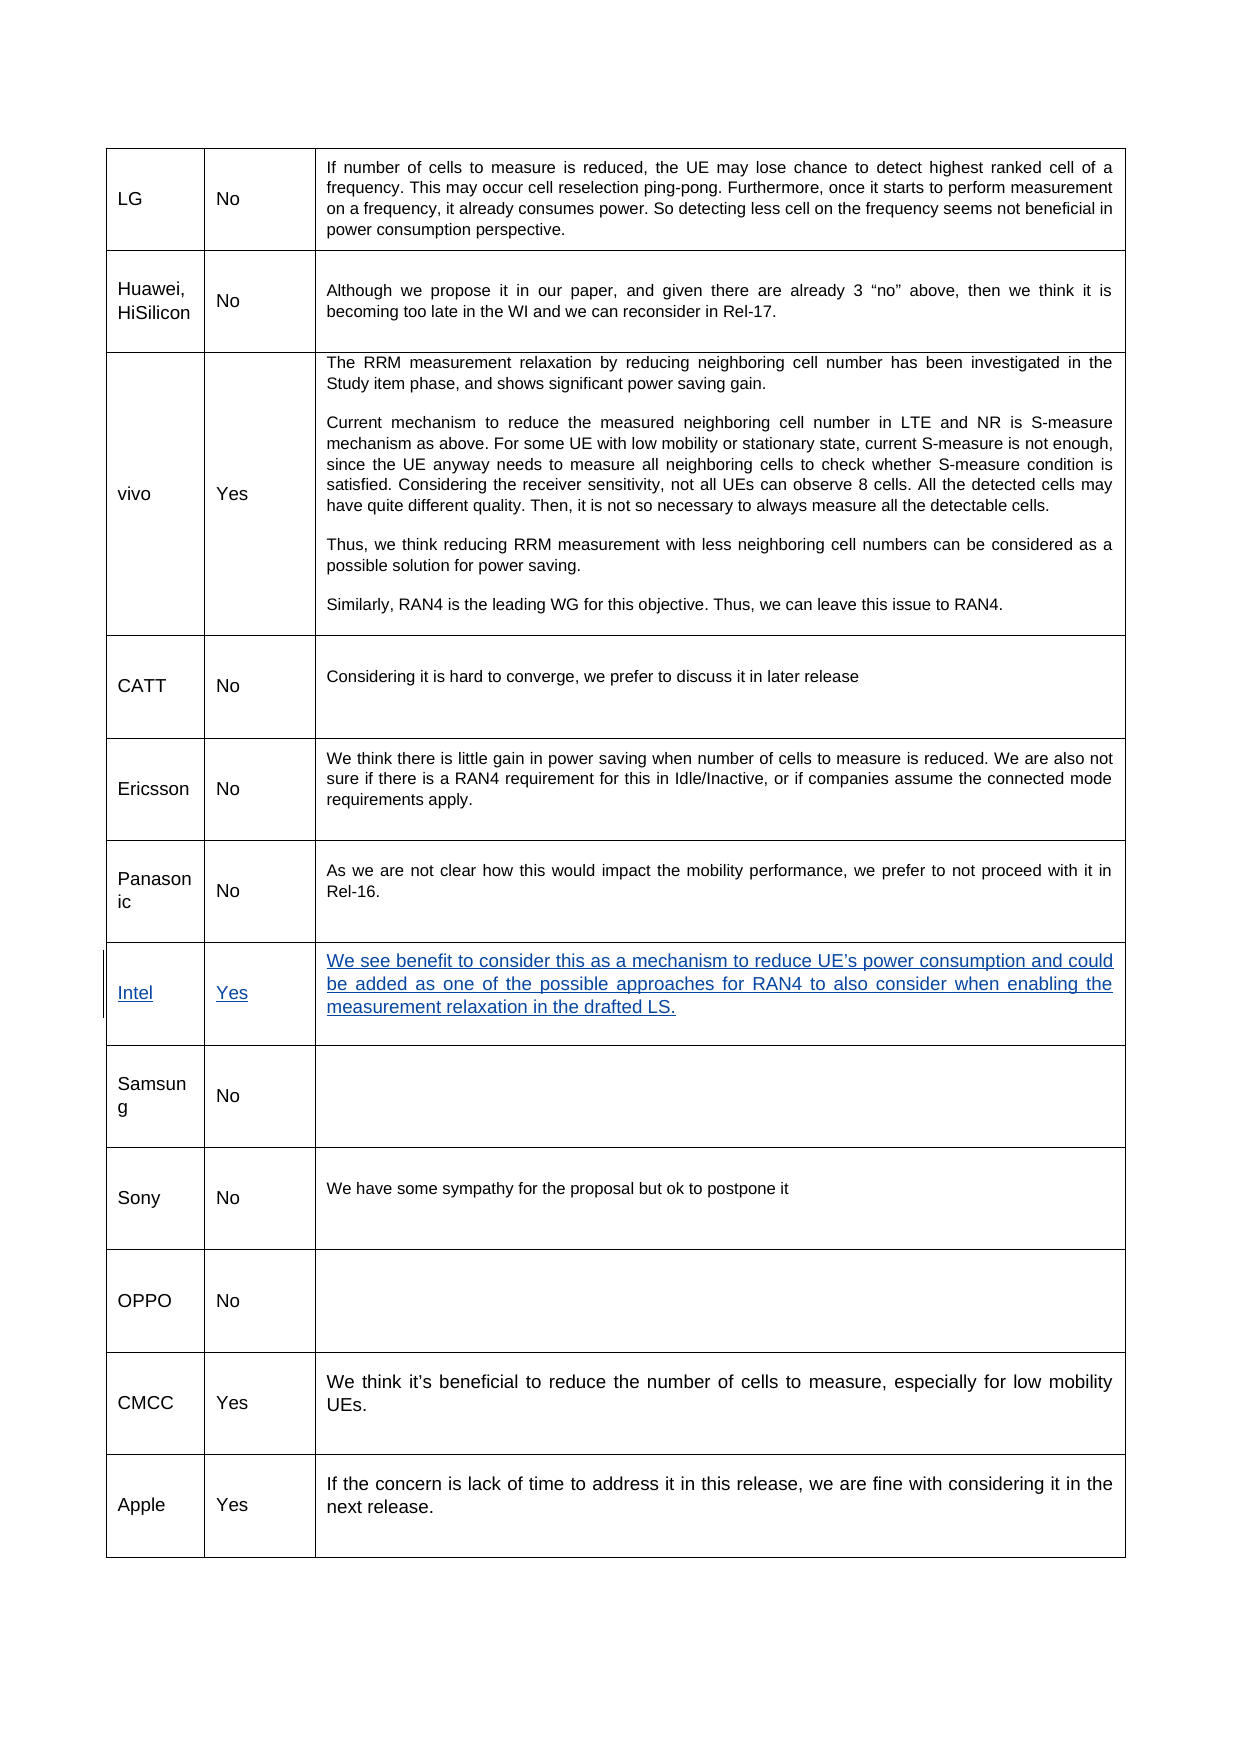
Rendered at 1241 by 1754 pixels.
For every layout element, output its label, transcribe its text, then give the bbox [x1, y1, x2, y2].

table_cell We have some sympathy for the proposal but ok to postpone it [316, 1148, 1125, 1249]
table_cell No [205, 1148, 315, 1249]
table_cell Panasonic [107, 841, 204, 942]
table_cell If the concern is lack of time to address it in this release, we are fine with considering it in the next release. [316, 1455, 1125, 1557]
table_cell If number of cells to measure is reduced, the UE may lose chance to detect highest ranked cell of a frequency. This may occur cell reselection ping-pong. Furthermore, once it starts to perform measurement on a frequency, it already consumes power. So detecting less cell on the frequency seems not beneficial in power consumption perspective. [316, 149, 1125, 250]
table_cell No [205, 841, 315, 942]
table_cell Yes [205, 1455, 315, 1557]
table_cell [316, 1046, 1125, 1147]
table_cell [316, 943, 1125, 1044]
table_cell The RRM measurement relaxation by reducing neighboring cell number has been investigated in the Study item phase, and shows significant power saving gain. Current mechanism to reduce the measured neighboring cell number in LTE and NR is S-measure mechanism as above. For some UE with low mobility or stationary state, current S-measure is not enough, since the UE anyway needs to measure all neighboring cells to check whether S-measure condition is satisfied. Considering the receiver sensitivity, not all UEs can observe 8 cells. All the detected cells may have quite different quality. Then, it is not so necessary to always measure all the detectable cells. Thus, we think reducing RRM measurement with less neighboring cell numbers can be considered as a possible solution for power saving. Similarly, RAN4 is the leading WG for this objective. Thus, we can leave this issue to RAN4. [316, 353, 1125, 635]
table_cell Yes [205, 1353, 315, 1454]
table_cell LG [107, 149, 204, 250]
table_cell CMCC [107, 1353, 204, 1454]
table_cell Sony [107, 1148, 204, 1249]
table_cell We think there is little gain in power saving when number of cells to measure is reduced. We are also not sure if there is a RAN4 requirement for this in Idle/Inactive, or if companies assume the connected mode requirements apply. [316, 739, 1125, 840]
table_cell OPPO [107, 1250, 204, 1352]
table_cell We think it’s beneficial to reduce the number of cells to measure, especially for low mobility UEs. [316, 1353, 1125, 1454]
table_cell No [205, 1046, 315, 1147]
table_cell Although we propose it in our paper, and given there are already 3 “no” above, then we think it is becoming too late in the WI and we can reconsider in Rel-17. [316, 251, 1125, 352]
table_cell [205, 943, 315, 1044]
table_cell [316, 1250, 1125, 1352]
table_cell No [205, 149, 315, 250]
table_cell No [205, 1250, 315, 1352]
table_cell Ericsson [107, 739, 204, 840]
table_cell [107, 943, 204, 1044]
table_cell Samsung [107, 1046, 204, 1147]
table_cell vivo [107, 353, 204, 635]
table_cell No [205, 636, 315, 737]
table_cell Apple [107, 1455, 204, 1557]
table_cell No [205, 251, 315, 352]
table_cell As we are not clear how this would impact the mobility performance, we prefer to not proceed with it in Rel-16. [316, 841, 1125, 942]
table_cell CATT [107, 636, 204, 737]
table_cell Huawei, HiSilicon [107, 251, 204, 352]
table_cell No [205, 739, 315, 840]
table_cell Yes [205, 353, 315, 635]
table_cell Considering it is hard to converge, we prefer to discuss it in later release [316, 636, 1125, 737]
